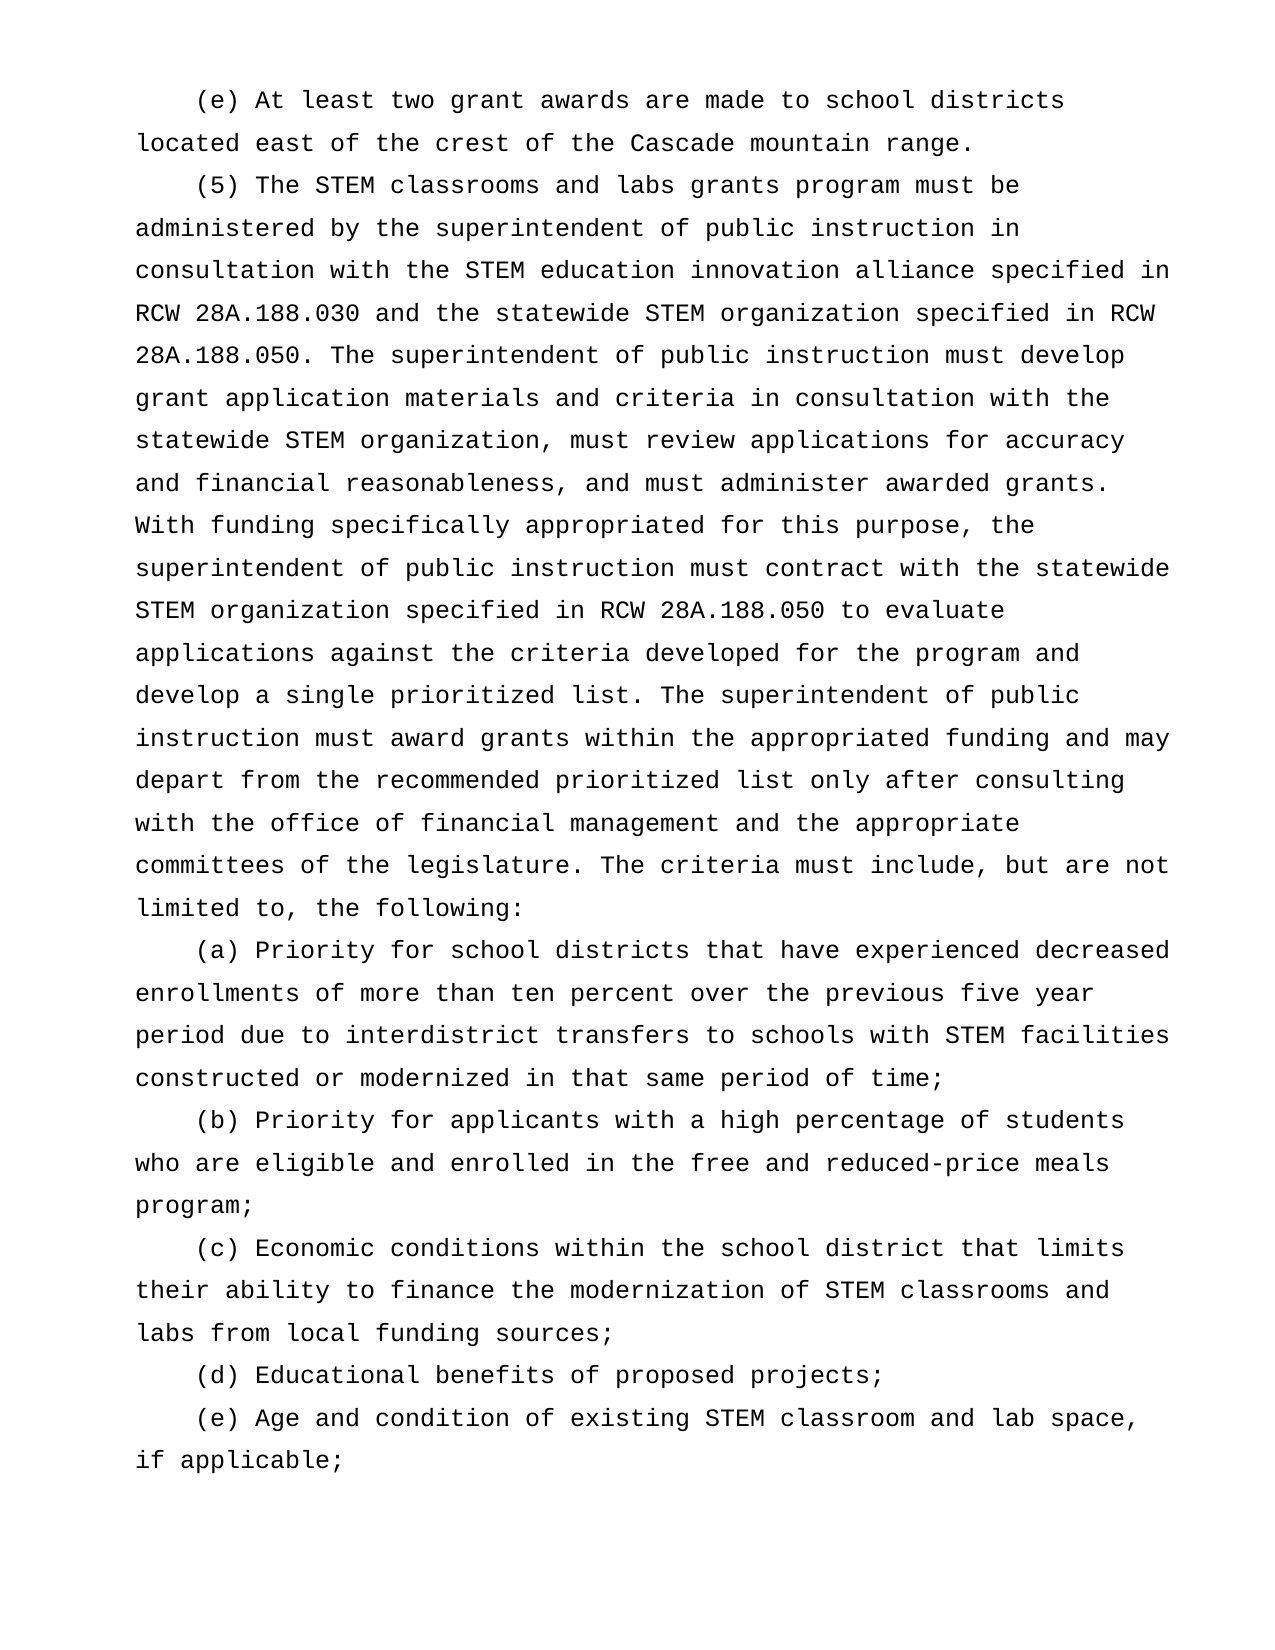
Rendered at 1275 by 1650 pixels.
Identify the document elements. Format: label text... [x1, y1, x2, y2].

text (c) Economic conditions within the school district that limits their ability to finance the modernization of STEM classrooms and labs from local funding sources; [135, 1222, 1170, 1350]
text (5) The STEM classrooms and labs grants program must be administered by the superintendent of public instruction in consultation with the STEM education innovation alliance specified in RCW 28A.188.030 and the statewide STEM organization specified in RCW 28A.188.050. The superintendent of public instruction must develop grant application materials and criteria in consultation with the statewide STEM organization, must review applications for accuracy and financial reasonableness, and must administer awarded grants. With funding specifically appropriated for this purpose, the superintendent of public instruction must contract with the statewide STEM organization specified in RCW 28A.188.050 to evaluate applications against the criteria developed for the program and develop a single prioritized list. The superintendent of public instruction must award grants within the appropriated funding and may depart from the recommended prioritized list only after consulting with the office of financial management and the appropriate committees of the legislature. The criteria must include, but are not limited to, the following: [135, 160, 1170, 925]
text (d) Educational benefits of proposed projects; [135, 1350, 1170, 1392]
text (e) At least two grant awards are made to school districts located east of the crest of the Cascade mountain range. [135, 75, 1170, 160]
text (e) Age and condition of existing STEM classroom and lab space, if applicable; [135, 1392, 1170, 1477]
text (a) Priority for school districts that have experienced decreased enrollments of more than ten percent over the previous five year period due to interdistrict transfers to schools with STEM facilities constructed or modernized in that same period of time; [135, 925, 1170, 1095]
text (b) Priority for applicants with a high percentage of students who are eligible and enrolled in the free and reduced-price meals program; [135, 1095, 1170, 1222]
